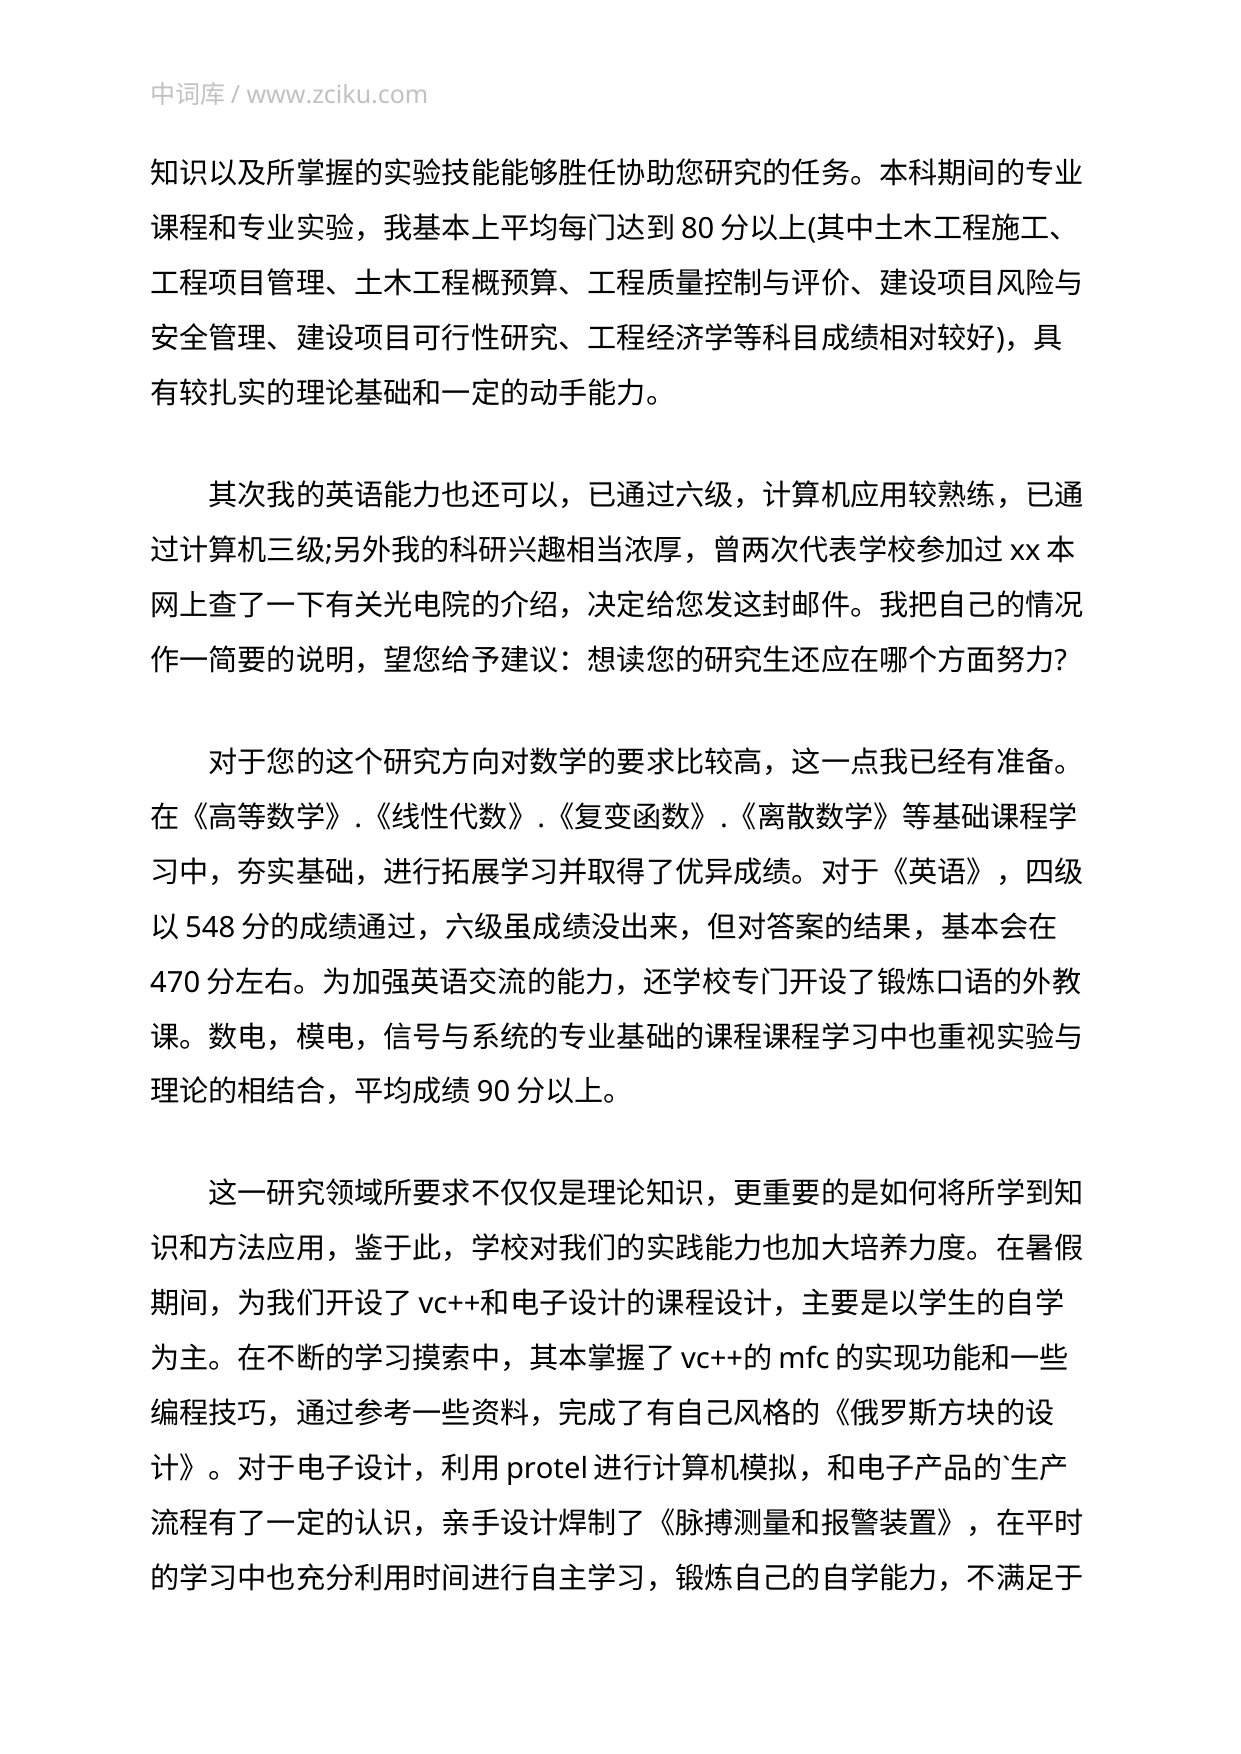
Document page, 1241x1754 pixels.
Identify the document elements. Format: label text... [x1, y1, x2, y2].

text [150, 1170, 1090, 1597]
text 对于您的这个研究方向对数学的要求比较高，这一点我已经有准备。在《高等数学》.《线性代数》.《复变函数》.《离散数学》等基础课程学习中，夯实基础，进行拓展学习并取得了优异成绩。对于《英语》，四级以548分的成绩通过，六级虽成绩没出来，但对答案的结果，基本会在470分左右。为加强英语交流的能力，还学校专门开设了锻炼口语的外教课。数电，模电，信号与系统的专业基础的课程课程学习中也重视实验与理论的相结合，平均成绩90分以上。 [150, 738, 1090, 1110]
text 其次我的英语能力也还可以，已通过六级，计算机应用较熟练，已通过计算机三级;另外我的科研兴趣相当浓厚，曾两次代表学校参加过xx本网上查了一下有关光电院的介绍，决定给您发这封邮件。我把自己的情况作一简要的说明，望您给予建议：想读您的研究生还应在哪个方面努力? [150, 472, 1090, 679]
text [150, 150, 1090, 412]
